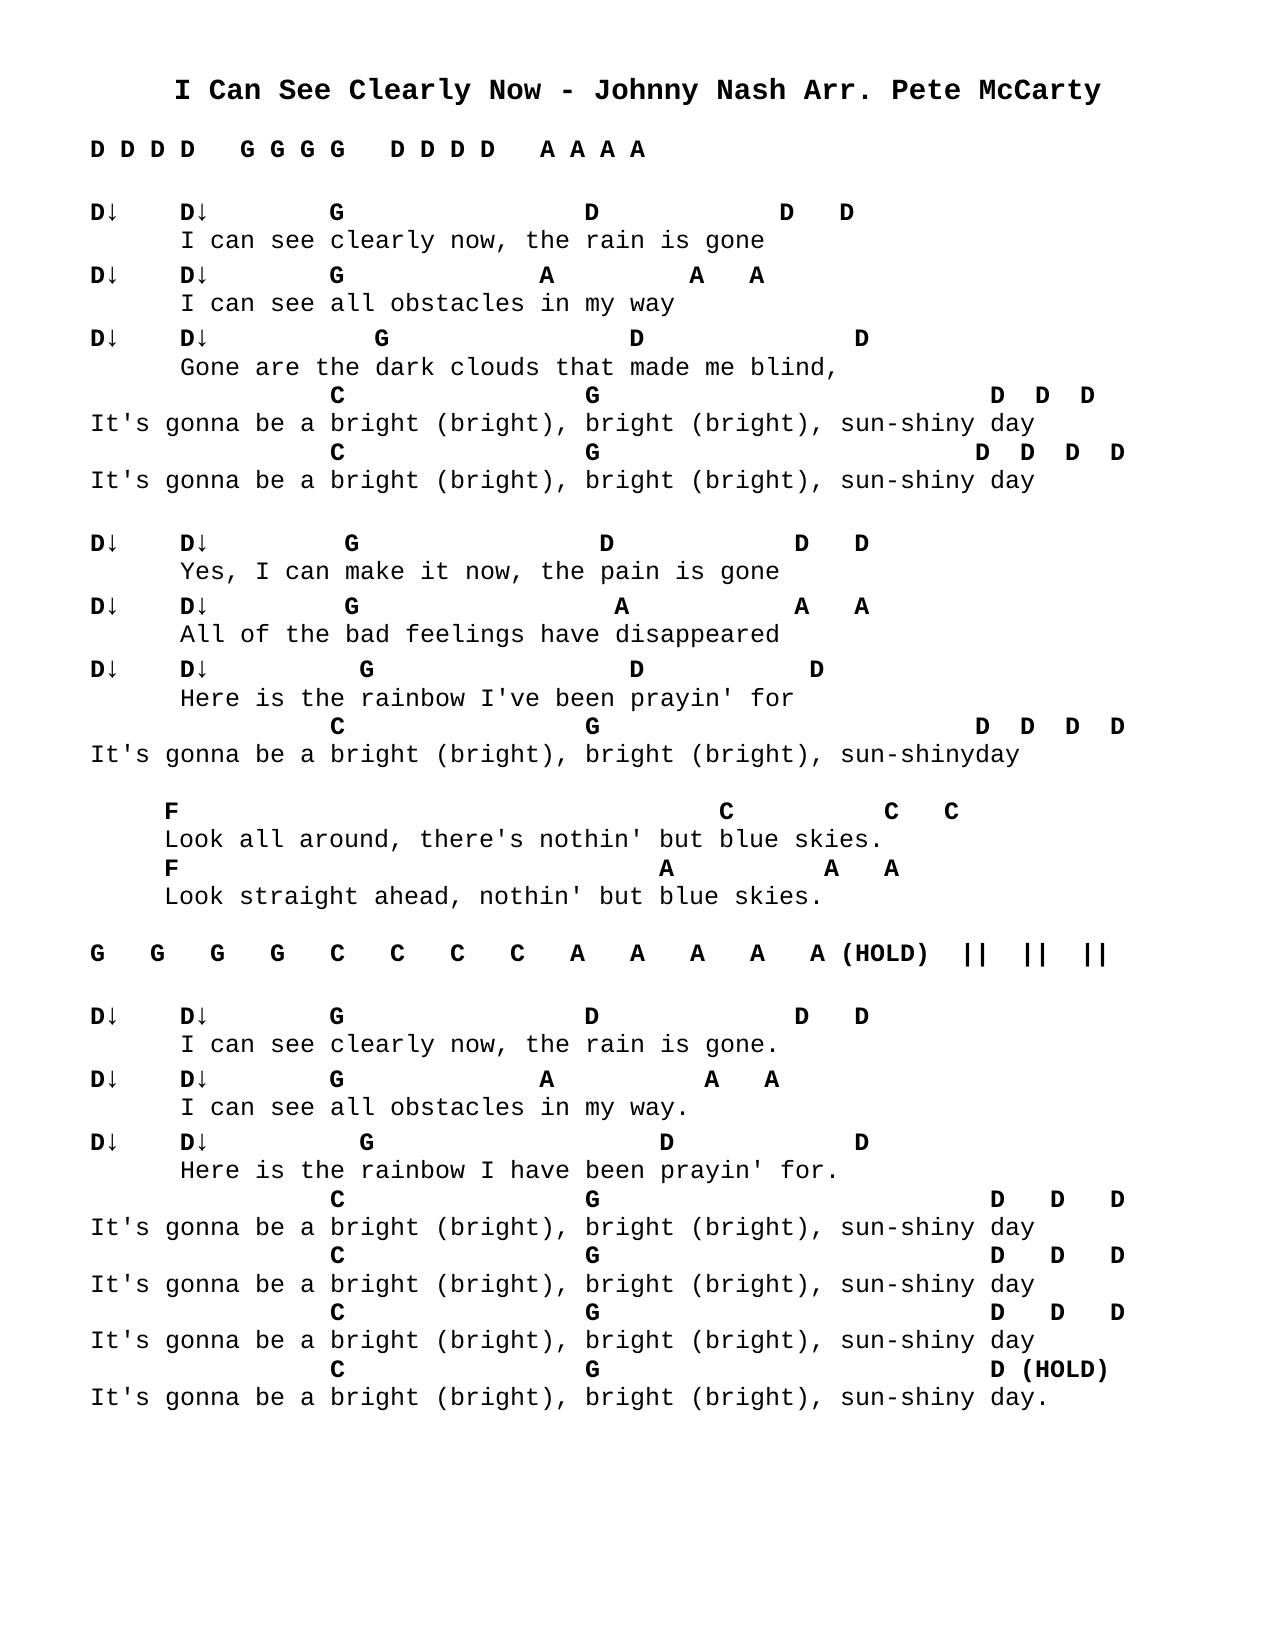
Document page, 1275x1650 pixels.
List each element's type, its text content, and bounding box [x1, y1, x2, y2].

text D↓ D↓ G D D D [90, 524, 1185, 559]
text C G D D D [90, 1186, 1185, 1214]
text All of the bad feelings have disappeared [90, 622, 1185, 650]
text D↓ D↓ G D D D [90, 997, 1185, 1032]
text D↓ D↓ G D D D [90, 193, 1185, 228]
text C G D D D D [90, 713, 1185, 742]
text D↓ D↓ G A A A [90, 587, 1185, 622]
text Here is the rainbow I have been prayin' for. [90, 1158, 1185, 1186]
text D↓ D↓ G A A A [90, 256, 1185, 291]
text It's gonna be a bright (bright), bright (bright), sun-shinyday [90, 742, 1185, 770]
text F A A A [164, 855, 1185, 883]
text It's gonna be a bright (bright), bright (bright), sun-shiny day. [90, 1384, 1185, 1413]
text Gone are the dark clouds that made me blind, [90, 354, 1185, 382]
text Yes, I can make it now, the pain is gone [90, 559, 1185, 587]
text I can see clearly now, the rain is gone. [90, 1032, 1185, 1060]
text D↓ D↓ G A A A [90, 1060, 1185, 1095]
text It's gonna be a bright (bright), bright (bright), sun-shiny day [90, 467, 1185, 496]
text It's gonna be a bright (bright), bright (bright), sun-shiny day [90, 1214, 1185, 1243]
text It's gonna be a bright (bright), bright (bright), sun-shiny day [90, 1271, 1185, 1299]
text It's gonna be a bright (bright), bright (bright), sun-shiny day [90, 1328, 1185, 1356]
text D↓ D↓ G D D [90, 1123, 1185, 1158]
text D↓ D↓ G D D [90, 319, 1185, 354]
text Look all around, there's nothin' but blue skies. [164, 827, 1185, 855]
text I can see all obstacles in my way. [90, 1095, 1185, 1123]
text F C C C [164, 798, 1185, 827]
text C G D D D [90, 382, 1185, 411]
text I can see clearly now, the rain is gone [90, 228, 1185, 256]
text It's gonna be a bright (bright), bright (bright), sun-shiny day [90, 411, 1185, 439]
text G G G G C C C C A A A A A (HOLD) || || || [90, 940, 1185, 968]
text D D D D G G G G D D D D A A A A [90, 136, 1185, 165]
text Here is the rainbow I've been prayin' for [90, 685, 1185, 713]
text Look straight ahead, nothin' but blue skies. [164, 883, 1185, 912]
text C G D D D [90, 1299, 1185, 1328]
text I Can See Clearly Now - Johnny Nash Arr. Pete McCarty [90, 75, 1185, 108]
text C G D D D [90, 1243, 1185, 1271]
text D↓ D↓ G D D [90, 650, 1185, 685]
text C G D (HOLD) [90, 1356, 1185, 1384]
text C G D D D D [90, 439, 1185, 467]
text I can see all obstacles in my way [90, 291, 1185, 319]
